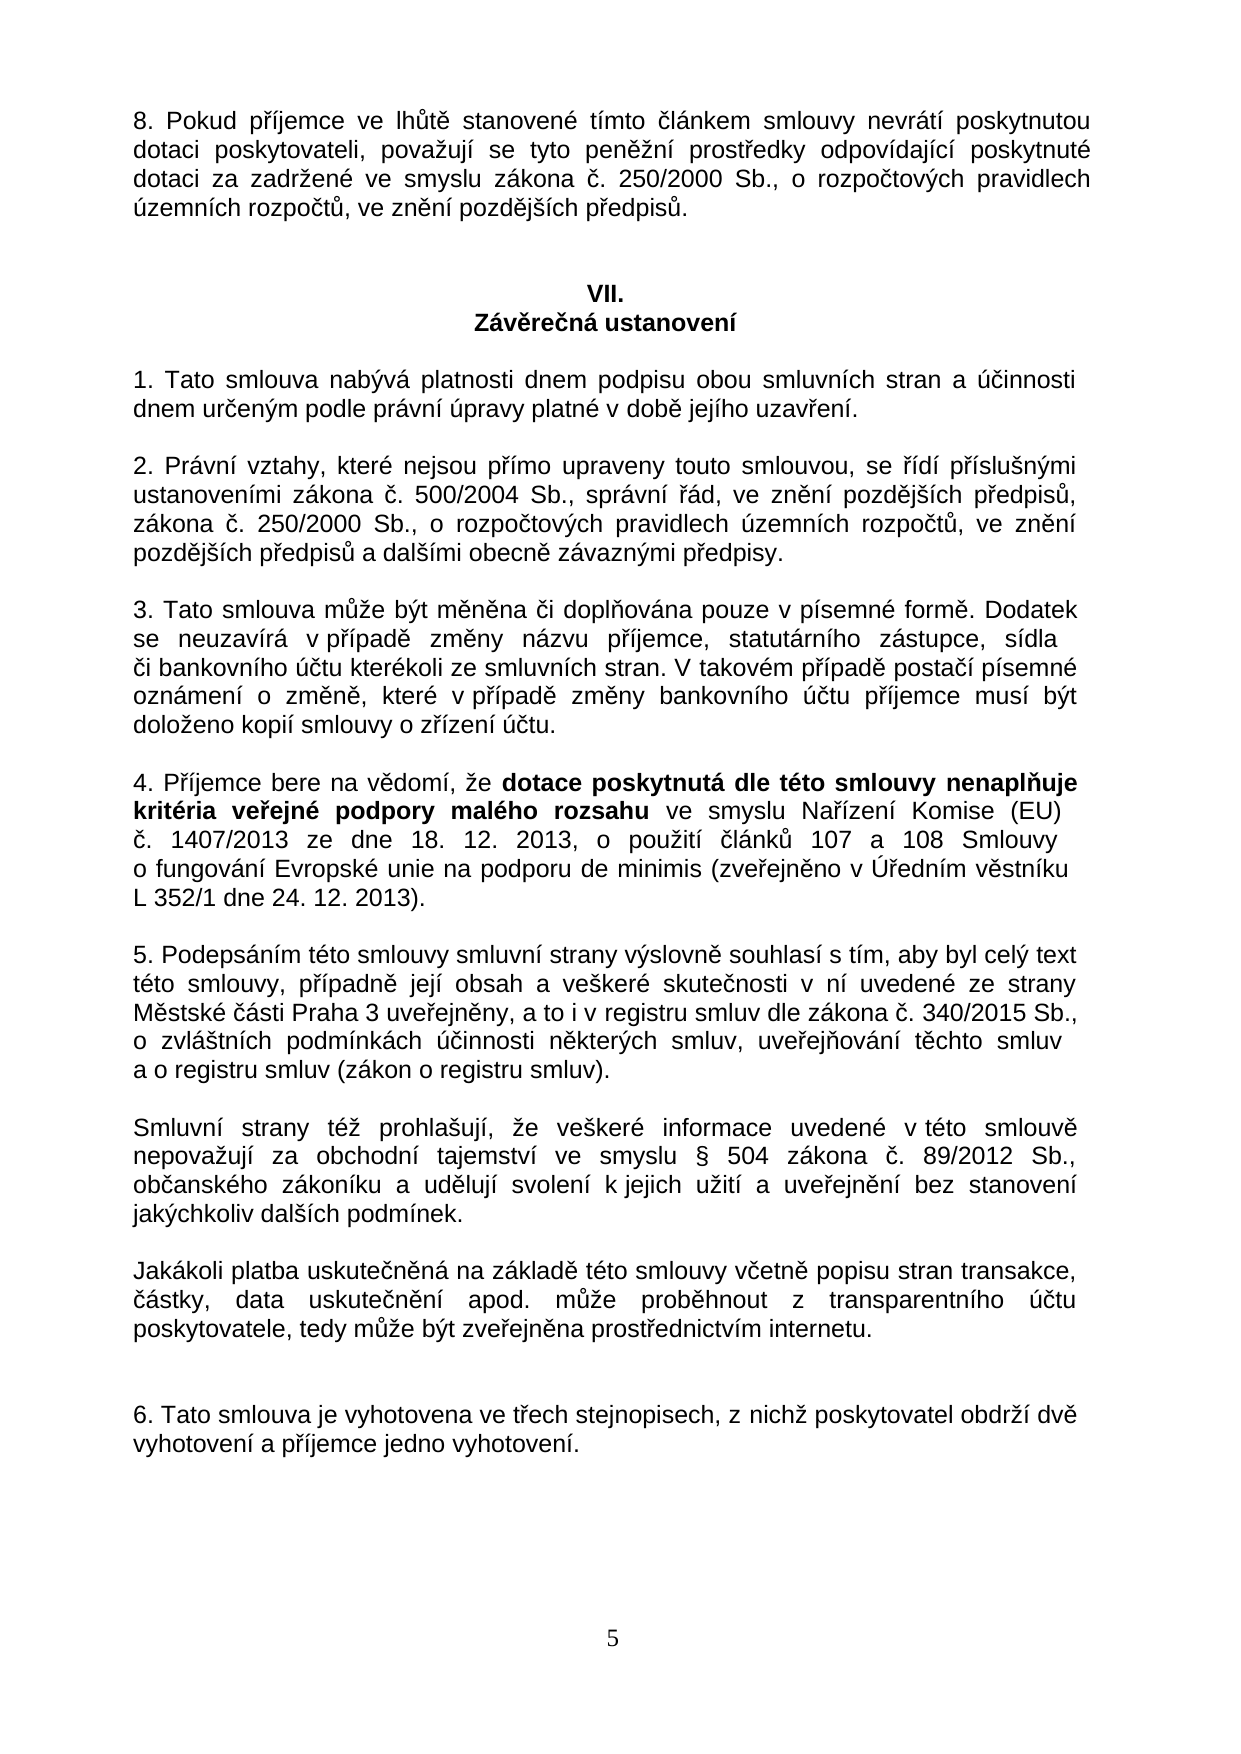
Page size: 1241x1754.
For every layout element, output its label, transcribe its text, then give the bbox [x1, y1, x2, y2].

text Jakákoli platba uskutečněná na základě této smlouvy včetně popisu stran transakce, částky, data uskutečnění apod. může proběhnout z transparentního účtu poskytovatele, tedy může být zveřejněna prostřednictvím internetu. [133, 1256, 1078, 1343]
text 2. Právní vztahy, které nejsou přímo upraveny touto smlouvou, se řídí příslušnými ustanoveními zákona č. 500/2004 Sb., správní řád, ve znění pozdějších předpisů, zákona č. 250/2000 Sb., o rozpočtových pravidlech územních rozpočtů, ve znění pozdějších předpisů a dalšími obecně závaznými předpisy. [133, 451, 1078, 566]
text 3. Tato smlouva může být měněna či doplňována pouze v písemné formě. Dodatek se neuzavírá v případě změny názvu příjemce, statutárního zástupce, sídla či bankovního účtu kterékoli ze smluvních stran. V takovém případě postačí písemné oznámení o změně, které v případě změny bankovního účtu příjemce musí být doloženo kopií smlouvy o zřízení účtu. [133, 595, 1078, 739]
text 6. Tato smlouva je vyhotovena ve třech stejnopisech, z nichž poskytovatel obdrží dvě vyhotovení a příjemce jedno vyhotovení. [133, 1400, 1078, 1458]
text 5. Podepsáním této smlouvy smluvní strany výslovně souhlasí s tím, aby byl celý text této smlouvy, případně její obsah a veškeré skutečnosti v ní uvedené ze strany Městské části Praha 3 uveřejněny, a to i v registru smluv dle zákona č. 340/2015 Sb., o zvláštních podmínkách účinnosti některých smluv, uveřejňování těchto smluv a o registru smluv (zákon o registru smluv). [133, 940, 1078, 1084]
text 8. Pokud příjemce ve lhůtě stanovené tímto článkem smlouvy nevrátí poskytnutou dotaci poskytovateli, považují se tyto peněžní prostředky odpovídající poskytnuté dotaci za zadržené ve smyslu zákona č. 250/2000 Sb., o rozpočtových pravidlech územních rozpočtů, ve znění pozdějších předpisů. [133, 106, 1092, 221]
text 4. Příjemce bere na vědomí, že dotace poskytnutá dle této smlouvy nenaplňuje kritéria veřejné podpory malého rozsahu ve smyslu Nařízení Komise (EU) č. 1407/2013 ze dne 18. 12. 2013, o použití článků 107 a 108 Smlouvy o fungování Evropské unie na podporu de minimis (zveřejněno v Úředním věstníku L 352/1 dne 24. 12. 2013). [133, 768, 1078, 911]
text VII. [133, 279, 1078, 308]
text Smluvní strany též prohlašují, že veškeré informace uvedené v této smlouvě nepovažují za obchodní tajemství ve smyslu § 504 zákona č. 89/2012 Sb., občanského zákoníku a udělují svolení k jejich užití a uveřejnění bez stanovení jakýchkoliv dalších podmínek. [133, 1113, 1078, 1228]
text Závěrečná ustanovení [133, 308, 1078, 336]
text 1. Tato smlouva nabývá platnosti dnem podpisu obou smluvních stran a účinnosti dnem určeným podle právní úpravy platné v době jejího uzavření. [133, 365, 1078, 423]
